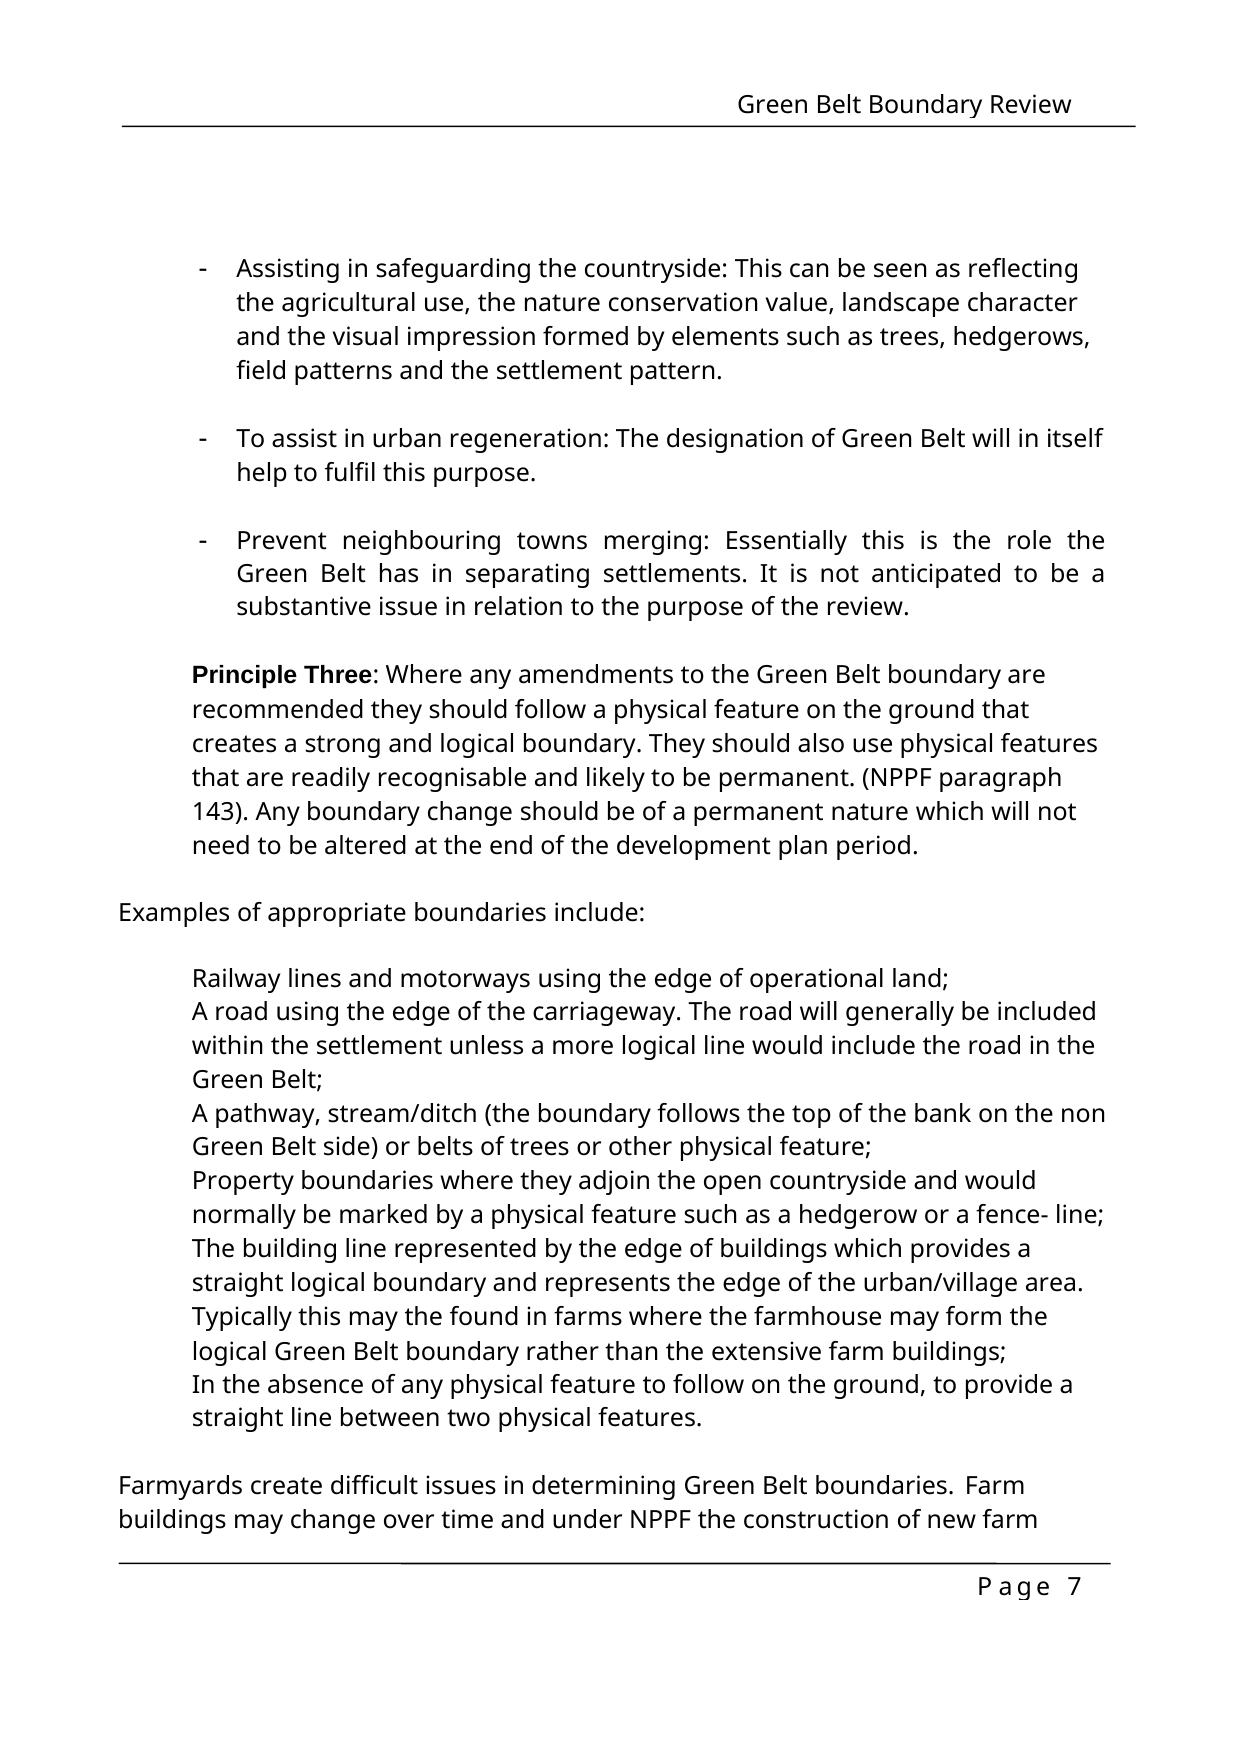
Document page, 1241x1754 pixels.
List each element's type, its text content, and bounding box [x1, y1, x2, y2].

text  A pathway, stream/ditch (the boundary follows the top of the bank on the non Green Belt side) or belts of trees or other physical feature; [150, 1096, 1119, 1163]
text Examples of appropriate boundaries include: [118, 895, 1144, 929]
text  The building line represented by the edge of buildings which provides a straight logical boundary and represents the edge of the urban/village area. Typically this may the found in farms where the farmhouse may form the logical Green Belt boundary rather than the extensive farm buildings; [150, 1231, 1089, 1367]
text  A road using the edge of the carriageway. The road will generally be included within the settlement unless a more logical line would include the road in the Green Belt; [150, 994, 1118, 1096]
text  Railway lines and motorways using the edge of operational land; [150, 963, 1144, 994]
text  Principle Three: Where any amendments to the Green Belt boundary are recommended they should follow a physical feature on the ground that creates a strong and logical boundary. They should also use physical features that are readily recognisable and likely to be permanent. (NPPF paragraph 143). Any boundary change should be of a permanent nature which will not need to be altered at the end of the development plan period. [150, 657, 1116, 862]
text  Property boundaries where they adjoin the open countryside and would normally be marked by a physical feature such as a hedgerow or a fence- line; [150, 1163, 1117, 1231]
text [118, 1468, 1093, 1536]
text  In the absence of any physical feature to follow on the ground, to provide a straight line between two physical features. [150, 1367, 1107, 1434]
list To assist in urban regeneration: The designation of Green Belt will in itself help to fulfil this purpose. [198, 420, 1108, 488]
list Assisting in safeguarding the countryside: This can be seen as reflecting the agricultural use, the nature conservation value, landscape character and the visual impression formed by elements such as trees, hedgerows, field patterns and the settlement pattern. [198, 250, 1104, 387]
list Prevent neighbouring towns merging: Essentially this is the role the Green Belt has in separating settlements. It is not anticipated to be a substantive issue in relation to the purpose of the review. [198, 523, 1106, 623]
